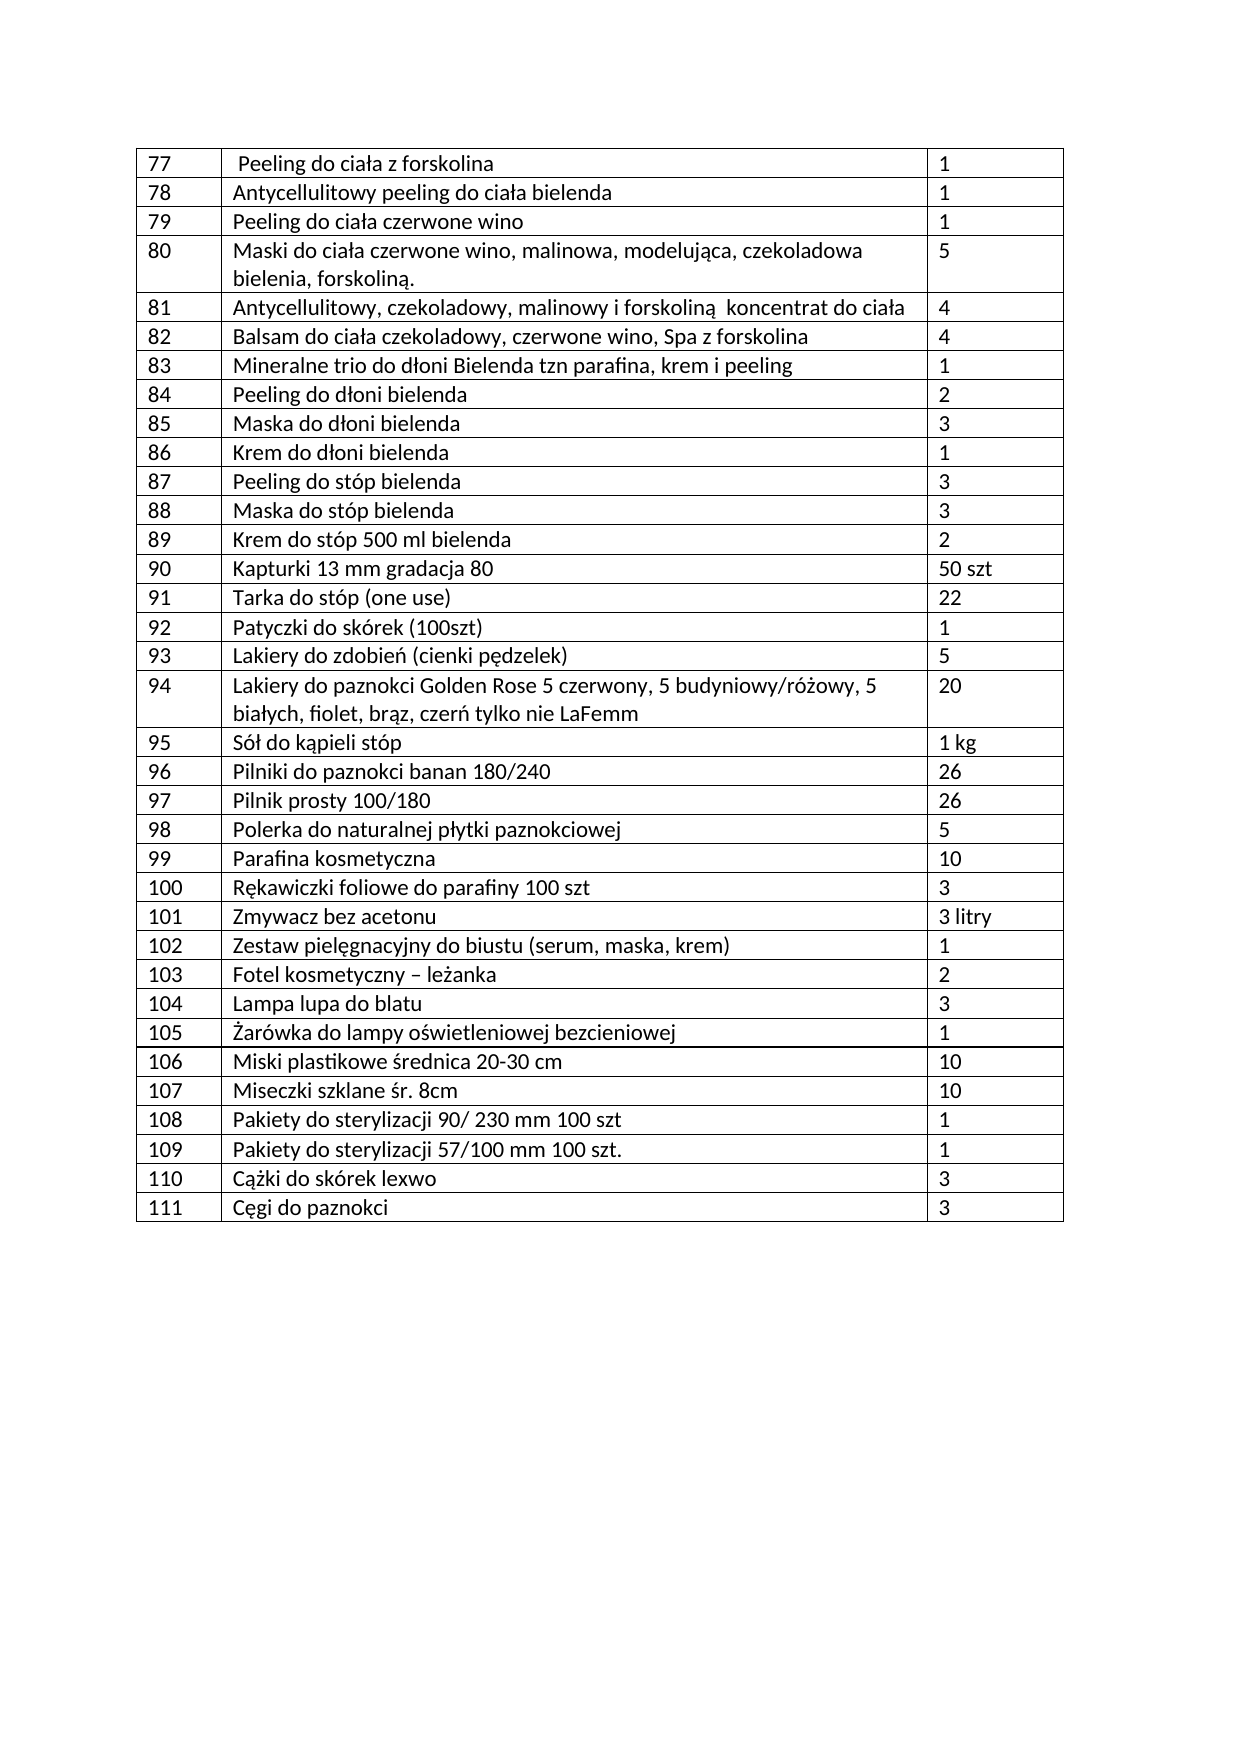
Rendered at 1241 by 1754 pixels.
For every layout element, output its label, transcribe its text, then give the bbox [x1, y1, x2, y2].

table_cell 93 [137, 642, 221, 670]
table_cell Peeling do ciała z forskolina [222, 149, 927, 177]
table_cell 1 [928, 207, 1063, 235]
table_cell 5 [928, 815, 1063, 843]
table_cell 3 [928, 467, 1063, 495]
table_cell 4 [928, 322, 1063, 350]
table_cell 5 [928, 642, 1063, 670]
table_cell 83 [137, 351, 221, 379]
table_cell 80 [137, 236, 221, 292]
table_cell Peeling do stóp bielenda [222, 467, 927, 495]
table_cell 100 [137, 873, 221, 901]
table_cell Miski plastikowe średnica 20-30 cm [222, 1048, 927, 1076]
table_cell 94 [137, 671, 221, 727]
table_cell 3 [928, 496, 1063, 524]
table_cell Fotel kosmetyczny – leżanka [222, 960, 927, 988]
table_cell 111 [137, 1193, 221, 1221]
table_cell 101 [137, 902, 221, 930]
table_cell Polerka do naturalnej płytki paznokciowej [222, 815, 927, 843]
table_cell 1 kg [928, 728, 1063, 756]
table_cell 1 [928, 149, 1063, 177]
table_cell Lakiery do zdobień (cienki pędzelek) [222, 642, 927, 670]
table_cell 106 [137, 1048, 221, 1076]
table_cell Maska do dłoni bielenda [222, 409, 927, 437]
table_cell Pakiety do sterylizacji 57/100 mm 100 szt. [222, 1135, 927, 1163]
table_cell 1 [928, 931, 1063, 959]
table_cell 5 [928, 236, 1063, 292]
table_cell 98 [137, 815, 221, 843]
table_cell 3 [928, 1164, 1063, 1192]
table_cell 1 [928, 1135, 1063, 1163]
table_cell 1 [928, 178, 1063, 206]
table_cell 110 [137, 1164, 221, 1192]
table_cell Antycellulitowy peeling do ciała bielenda [222, 178, 927, 206]
table_cell 81 [137, 293, 221, 321]
table_cell Krem do stóp 500 ml bielenda [222, 525, 927, 553]
table_cell 105 [137, 1019, 221, 1046]
table_cell 109 [137, 1135, 221, 1163]
table_cell 84 [137, 380, 221, 408]
table_cell 3 [928, 409, 1063, 437]
table_cell Lampa lupa do blatu [222, 989, 927, 1017]
table_cell Krem do dłoni bielenda [222, 438, 927, 466]
table_cell 108 [137, 1106, 221, 1134]
table_cell Pilnik prosty 100/180 [222, 786, 927, 814]
table_cell Maska do stóp bielenda [222, 496, 927, 524]
table_cell Cążki do skórek lexwo [222, 1164, 927, 1192]
table_cell Maski do ciała czerwone wino, malinowa, modelująca, czekoladowa bielenia, forskoliną. [222, 236, 927, 292]
table_cell 4 [928, 293, 1063, 321]
table_cell 92 [137, 613, 221, 641]
table_cell Pilniki do paznokci banan 180/240 [222, 757, 927, 785]
table_cell Cęgi do paznokci [222, 1193, 927, 1221]
table_cell 103 [137, 960, 221, 988]
table_cell 50 szt [928, 555, 1063, 582]
table_cell Żarówka do lampy oświetleniowej bezcieniowej [222, 1019, 927, 1046]
table_cell 2 [928, 380, 1063, 408]
table_cell Pakiety do sterylizacji 90/ 230 mm 100 szt [222, 1106, 927, 1134]
table_cell 10 [928, 844, 1063, 872]
table_cell 77 [137, 149, 221, 177]
table_cell 1 [928, 438, 1063, 466]
table_cell Rękawiczki foliowe do parafiny 100 szt [222, 873, 927, 901]
table_cell 90 [137, 555, 221, 582]
table_cell 2 [928, 525, 1063, 553]
table_cell 26 [928, 757, 1063, 785]
table_cell 104 [137, 989, 221, 1017]
table_cell 89 [137, 525, 221, 553]
table_cell 99 [137, 844, 221, 872]
table_cell 95 [137, 728, 221, 756]
table_cell Balsam do ciała czekoladowy, czerwone wino, Spa z forskolina [222, 322, 927, 350]
table_cell 85 [137, 409, 221, 437]
table_cell 2 [928, 960, 1063, 988]
table_cell 78 [137, 178, 221, 206]
table_cell Parafina kosmetyczna [222, 844, 927, 872]
table_cell 82 [137, 322, 221, 350]
table_cell Mineralne trio do dłoni Bielenda tzn parafina, krem i peeling [222, 351, 927, 379]
table_cell 96 [137, 757, 221, 785]
table_cell Tarka do stóp (one use) [222, 584, 927, 612]
table_cell Lakiery do paznokci Golden Rose 5 czerwony, 5 budyniowy/różowy, 5 białych, fiolet, brąz, czerń tylko nie LaFemm [222, 671, 927, 727]
table_cell 3 [928, 1193, 1063, 1221]
table_cell 102 [137, 931, 221, 959]
table_cell Zestaw pielęgnacyjny do biustu (serum, maska, krem) [222, 931, 927, 959]
table_cell Patyczki do skórek (100szt) [222, 613, 927, 641]
table_cell Peeling do ciała czerwone wino [222, 207, 927, 235]
table_cell 20 [928, 671, 1063, 727]
table_cell 91 [137, 584, 221, 612]
table_cell Miseczki szklane śr. 8cm [222, 1077, 927, 1104]
table_cell 10 [928, 1077, 1063, 1104]
table_cell 3 litry [928, 902, 1063, 930]
table_cell 107 [137, 1077, 221, 1104]
table_cell Antycellulitowy, czekoladowy, malinowy i forskoliną koncentrat do ciała [222, 293, 927, 321]
table_cell 1 [928, 1019, 1063, 1046]
table_cell 26 [928, 786, 1063, 814]
table_cell Zmywacz bez acetonu [222, 902, 927, 930]
table_cell 86 [137, 438, 221, 466]
table_cell 3 [928, 873, 1063, 901]
table_cell 79 [137, 207, 221, 235]
table_cell 1 [928, 351, 1063, 379]
table_cell 1 [928, 613, 1063, 641]
table_cell 87 [137, 467, 221, 495]
table_cell 97 [137, 786, 221, 814]
table_cell 3 [928, 989, 1063, 1017]
table_cell Peeling do dłoni bielenda [222, 380, 927, 408]
table_cell 1 [928, 1106, 1063, 1134]
table_cell 22 [928, 584, 1063, 612]
table_cell 10 [928, 1048, 1063, 1076]
table_cell Kapturki 13 mm gradacja 80 [222, 555, 927, 582]
table_cell Sół do kąpieli stóp [222, 728, 927, 756]
table_cell 88 [137, 496, 221, 524]
